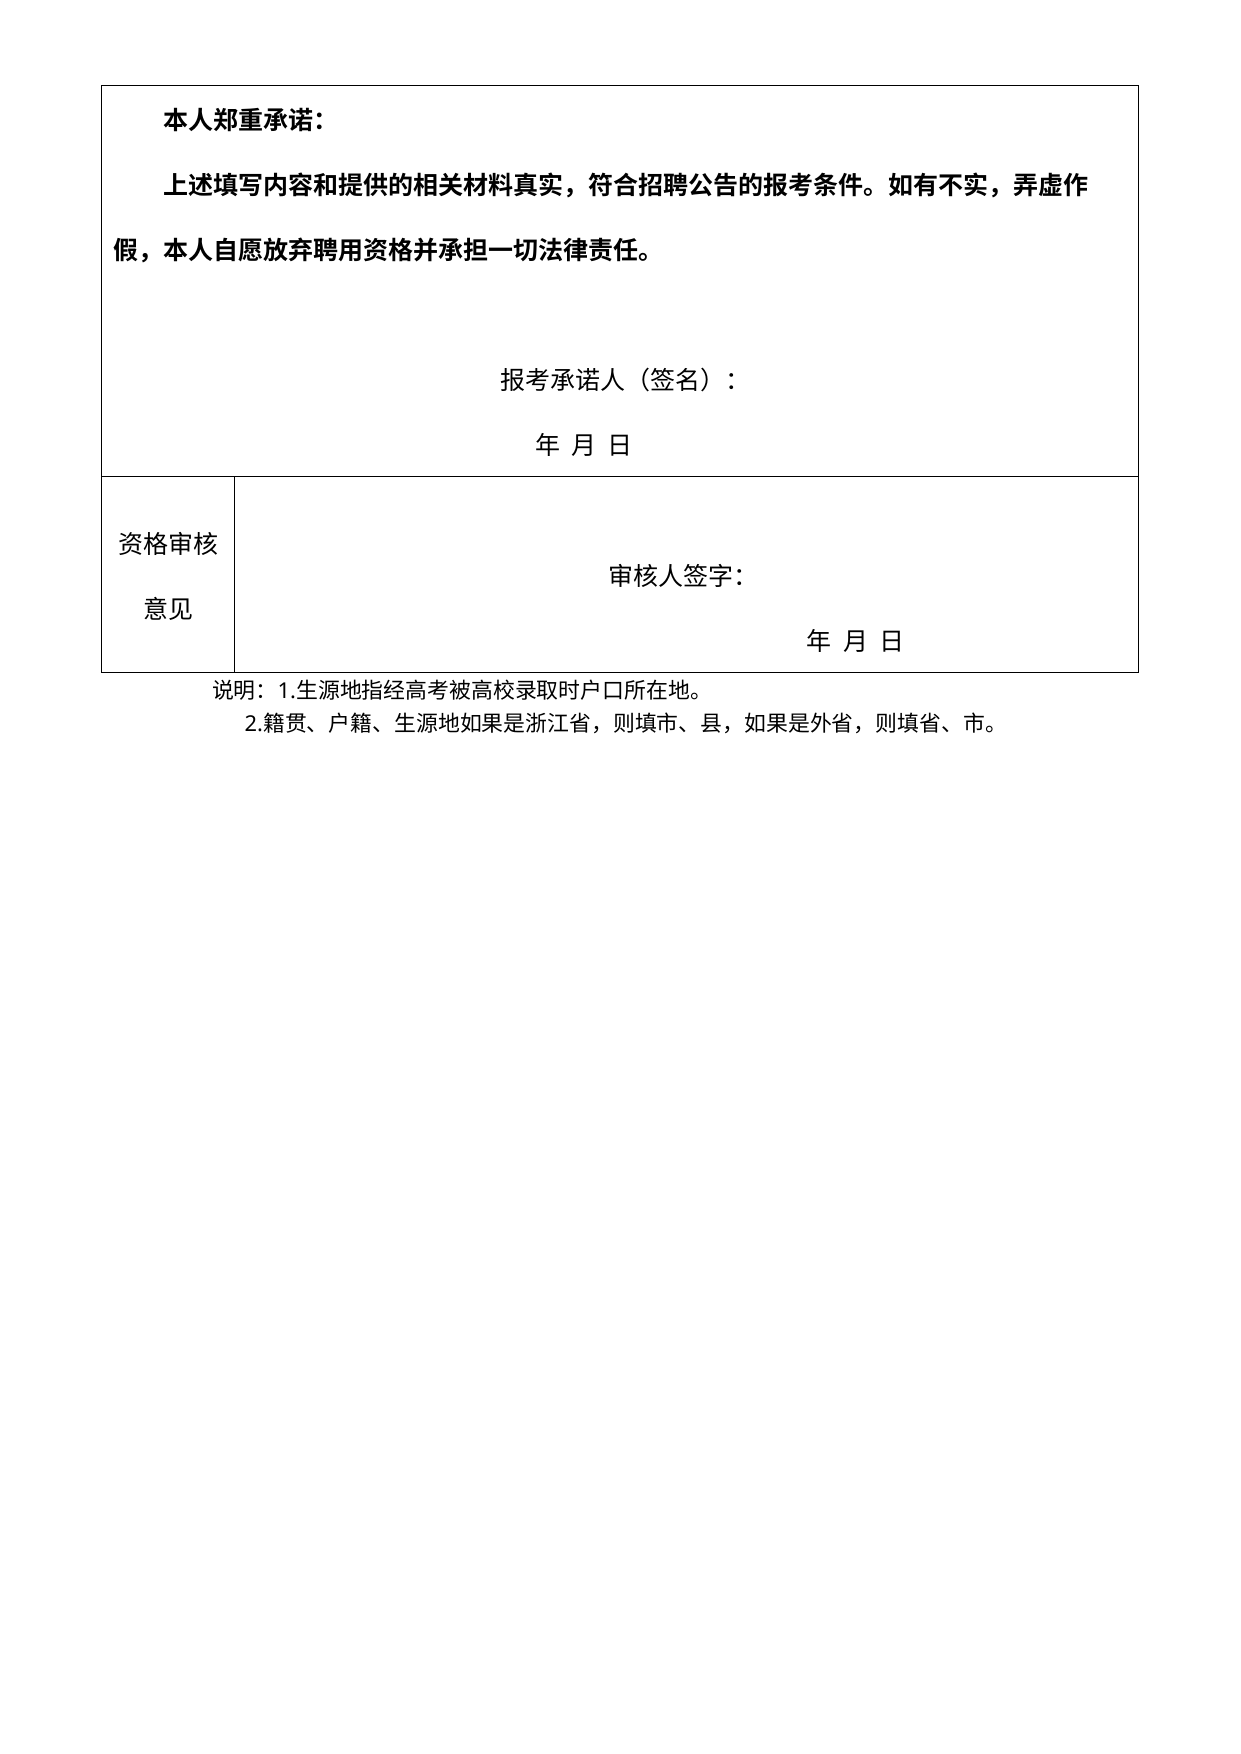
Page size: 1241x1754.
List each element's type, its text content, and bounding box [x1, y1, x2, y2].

table_cell 审核人签字： 年 月 日 [235, 477, 1138, 672]
text 说明：1.生源地指经高考被高校录取时户口所在地。 [187, 673, 1053, 706]
text 2.籍贯、户籍、生源地如果是浙江省，则填市、县，如果是外省，则填省、市。 [187, 706, 1053, 738]
table_cell 本人郑重承诺： 上述填写内容和提供的相关材料真实，符合招聘公告的报考条件。如有不实，弄虚作假，本人自愿放弃聘用资格并承担一切法律责任。 报考承诺人（签名）： 年 月 日 [102, 86, 1138, 476]
table_cell 资格审核意见 [102, 477, 234, 672]
